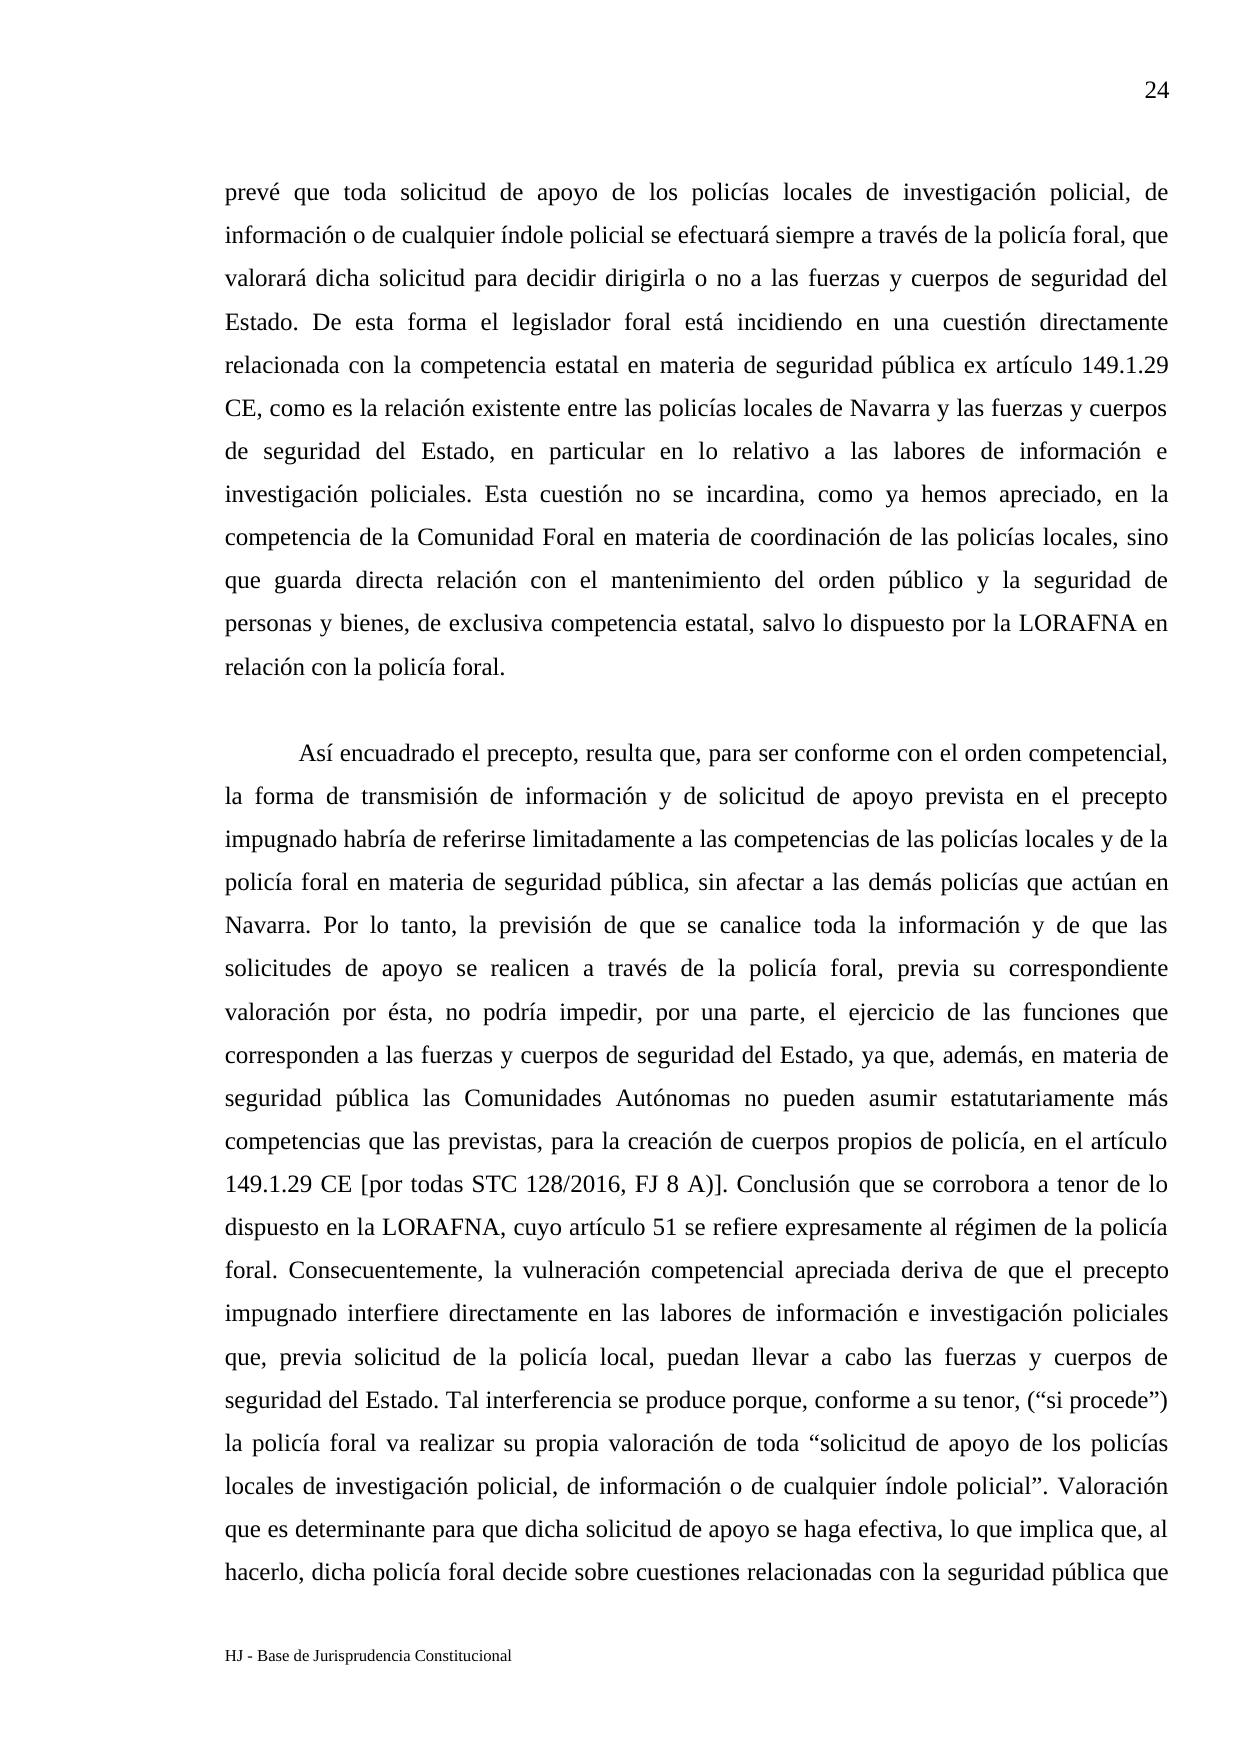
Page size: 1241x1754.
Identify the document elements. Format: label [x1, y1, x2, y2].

text [224, 177, 1169, 680]
text [224, 738, 1169, 1586]
